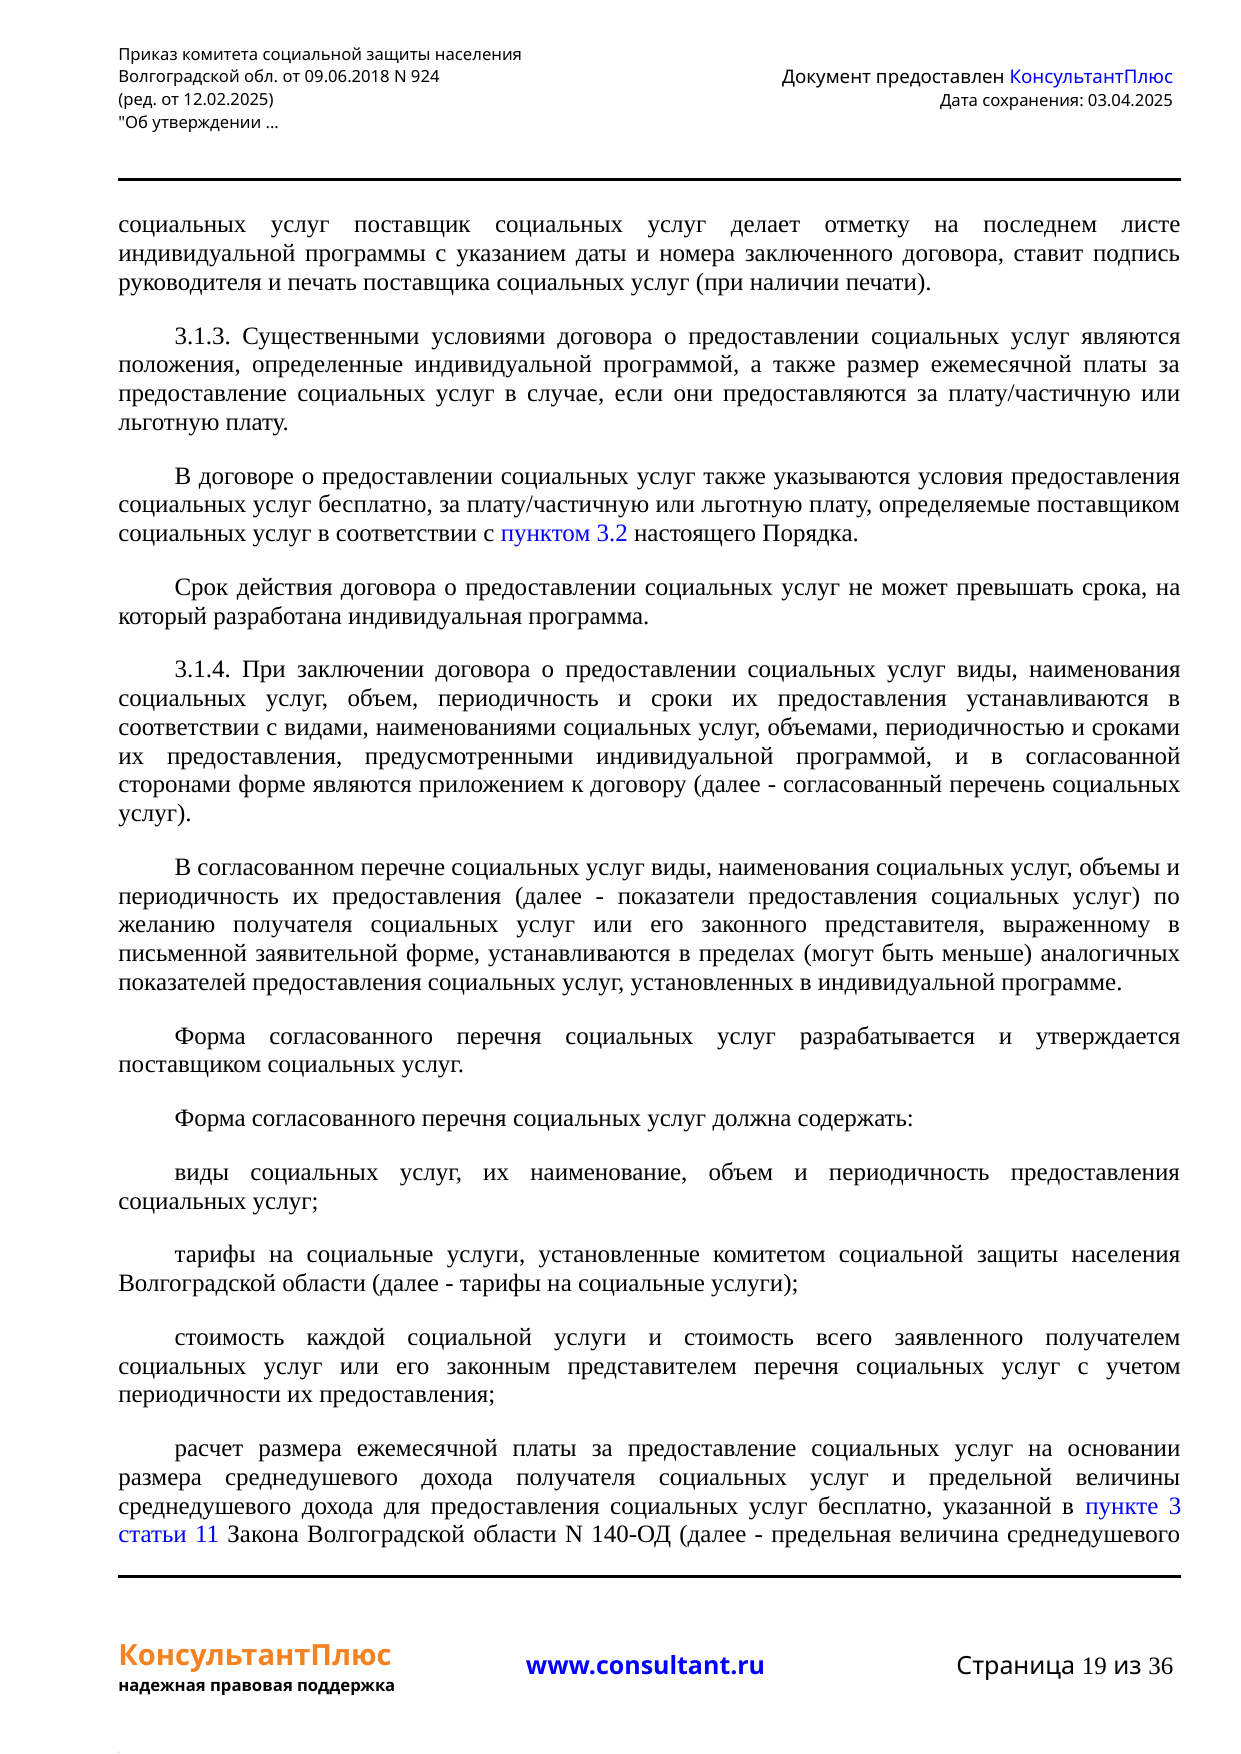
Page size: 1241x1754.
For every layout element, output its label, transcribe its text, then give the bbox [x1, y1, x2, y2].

text В согласованном перечне социальных услуг виды, наименования социальных услуг, объемы и периодичность их предоставления (далее - показатели предоставления социальных услуг) по желанию получателя социальных услуг или его законного представителя, выраженному в письменной заявительной форме, устанавливаются в пределах (могут быть меньше) аналогичных показателей предоставления социальных услуг, установленных в индивидуальной программе. [118, 852, 1181, 996]
text виды социальных услуг, их наименование, объем и периодичность предоставления социальных услуг; [118, 1157, 1181, 1214]
text В договоре о предоставлении социальных услуг также указываются условия предоставления социальных услуг бесплатно, за плату/частичную или льготную плату, определяемые поставщиком социальных услуг в соответствии с пунктом 3.2 настоящего Порядка. [118, 461, 1181, 547]
text Форма согласованного перечня социальных услуг разрабатывается и утверждается поставщиком социальных услуг. [118, 1021, 1181, 1078]
text стоимость каждой социальной услуги и стоимость всего заявленного получателем социальных услуг или его законным представителем перечня социальных услуг с учетом периодичности их предоставления; [118, 1322, 1181, 1408]
text 3.1.4. При заключении договора о предоставлении социальных услуг виды, наименования социальных услуг, объем, периодичность и сроки их предоставления устанавливаются в соответствии с видами, наименованиями социальных услуг, объемами, периодичностью и сроками их предоставления, предусмотренными индивидуальной программой, и в согласованной сторонами форме являются приложением к договору (далее - согласованный перечень социальных услуг). [118, 654, 1181, 827]
text Срок действия договора о предоставлении социальных услуг не может превышать срока, на который разработана индивидуальная программа. [118, 572, 1181, 629]
text Форма согласованного перечня социальных услуг должна содержать: [118, 1103, 1181, 1132]
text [118, 209, 1181, 296]
text тарифы на социальные услуги, установленные комитетом социальной защиты населения Волгоградской области (далее - тарифы на социальные услуги); [118, 1239, 1181, 1297]
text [118, 1433, 1181, 1548]
text 3.1.3. Существенными условиями договора о предоставлении социальных услуг являются положения, определенные индивидуальной программой, а также размер ежемесячной платы за предоставление социальных услуг в случае, если они предоставляются за плату/частичную или льготную плату. [118, 321, 1181, 436]
